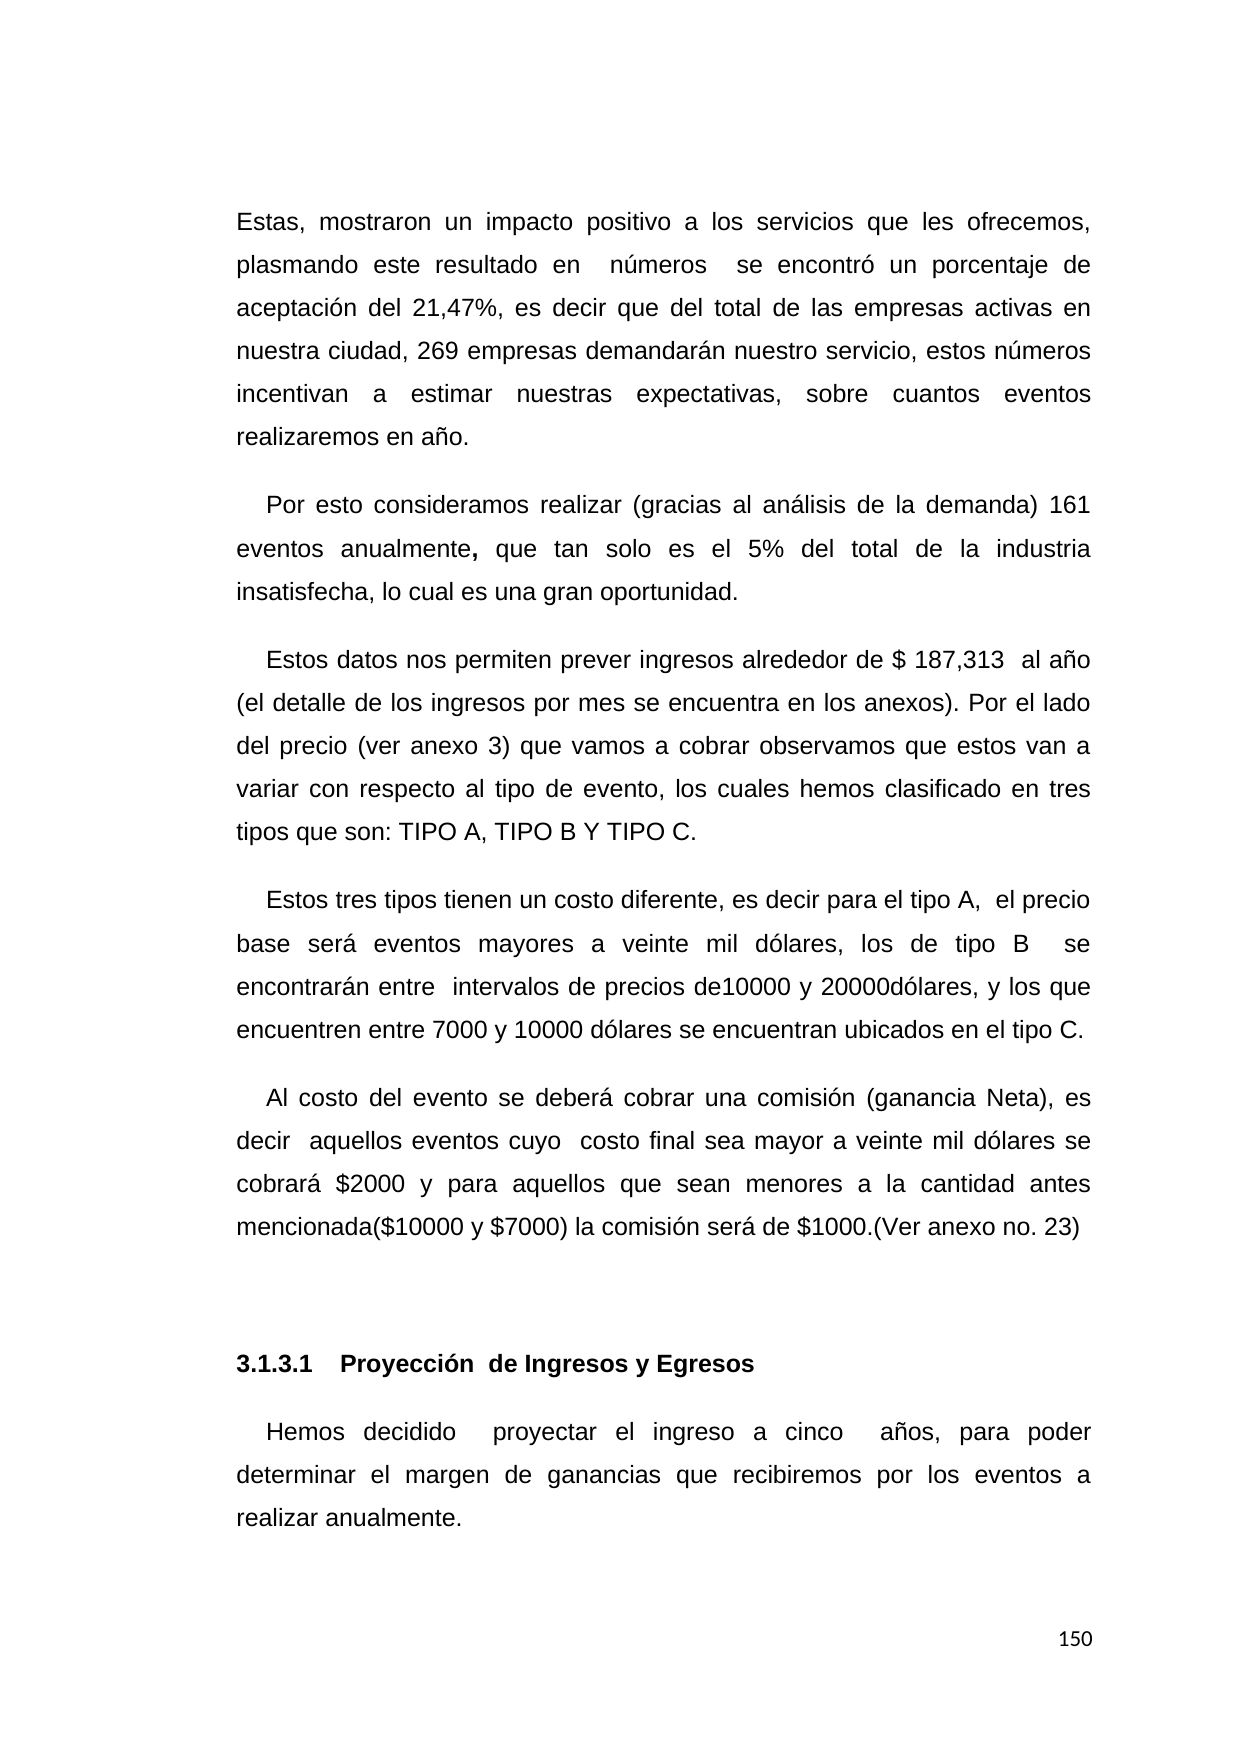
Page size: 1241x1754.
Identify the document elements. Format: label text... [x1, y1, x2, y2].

text Estos tres tipos tienen un costo diferente, es decir para el tipo A, el precio base será eventos mayores a veinte mil dólares, los de tipo B se encontrarán entre intervalos de precios de10000 y 20000dólares, y los que encuentren entre 7000 y 10000 dólares se encuentran ubicados en el tipo C. [236, 886, 1092, 1044]
text Al costo del evento se deberá cobrar una comisión (ganancia Neta), es decir aquellos eventos cuyo costo final sea mayor a veinte mil dólares se cobrará $2000 y para aquellos que sean menores a la cantidad antes mencionada($10000 y $7000) la comisión será de $1000.(Ver anexo no. 23) [236, 1083, 1092, 1241]
text Hemos decidido proyectar el ingreso a cinco años, para poder determinar el margen de ganancias que recibiremos por los eventos a realizar anualmente. [236, 1417, 1092, 1532]
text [236, 207, 1092, 451]
text 3.1.3.1 Proyección de Ingresos y Egresos [236, 1349, 1092, 1377]
text Estos datos nos permiten prever ingresos alrededor de $ 187,313 al año (el detalle de los ingresos por mes se encuentra en los anexos). Por el lado del precio (ver anexo 3) que vamos a cobrar observamos que estos van a variar con respecto al tipo de evento, los cuales hemos clasificado en tres tipos que son: TIPO A, TIPO B Y TIPO C. [236, 645, 1092, 846]
text Por esto consideramos realizar (gracias al análisis de la demanda) 161 eventos anualmente, que tan solo es el 5% del total de la industria insatisfecha, lo cual es una gran oportunidad. [236, 491, 1092, 606]
